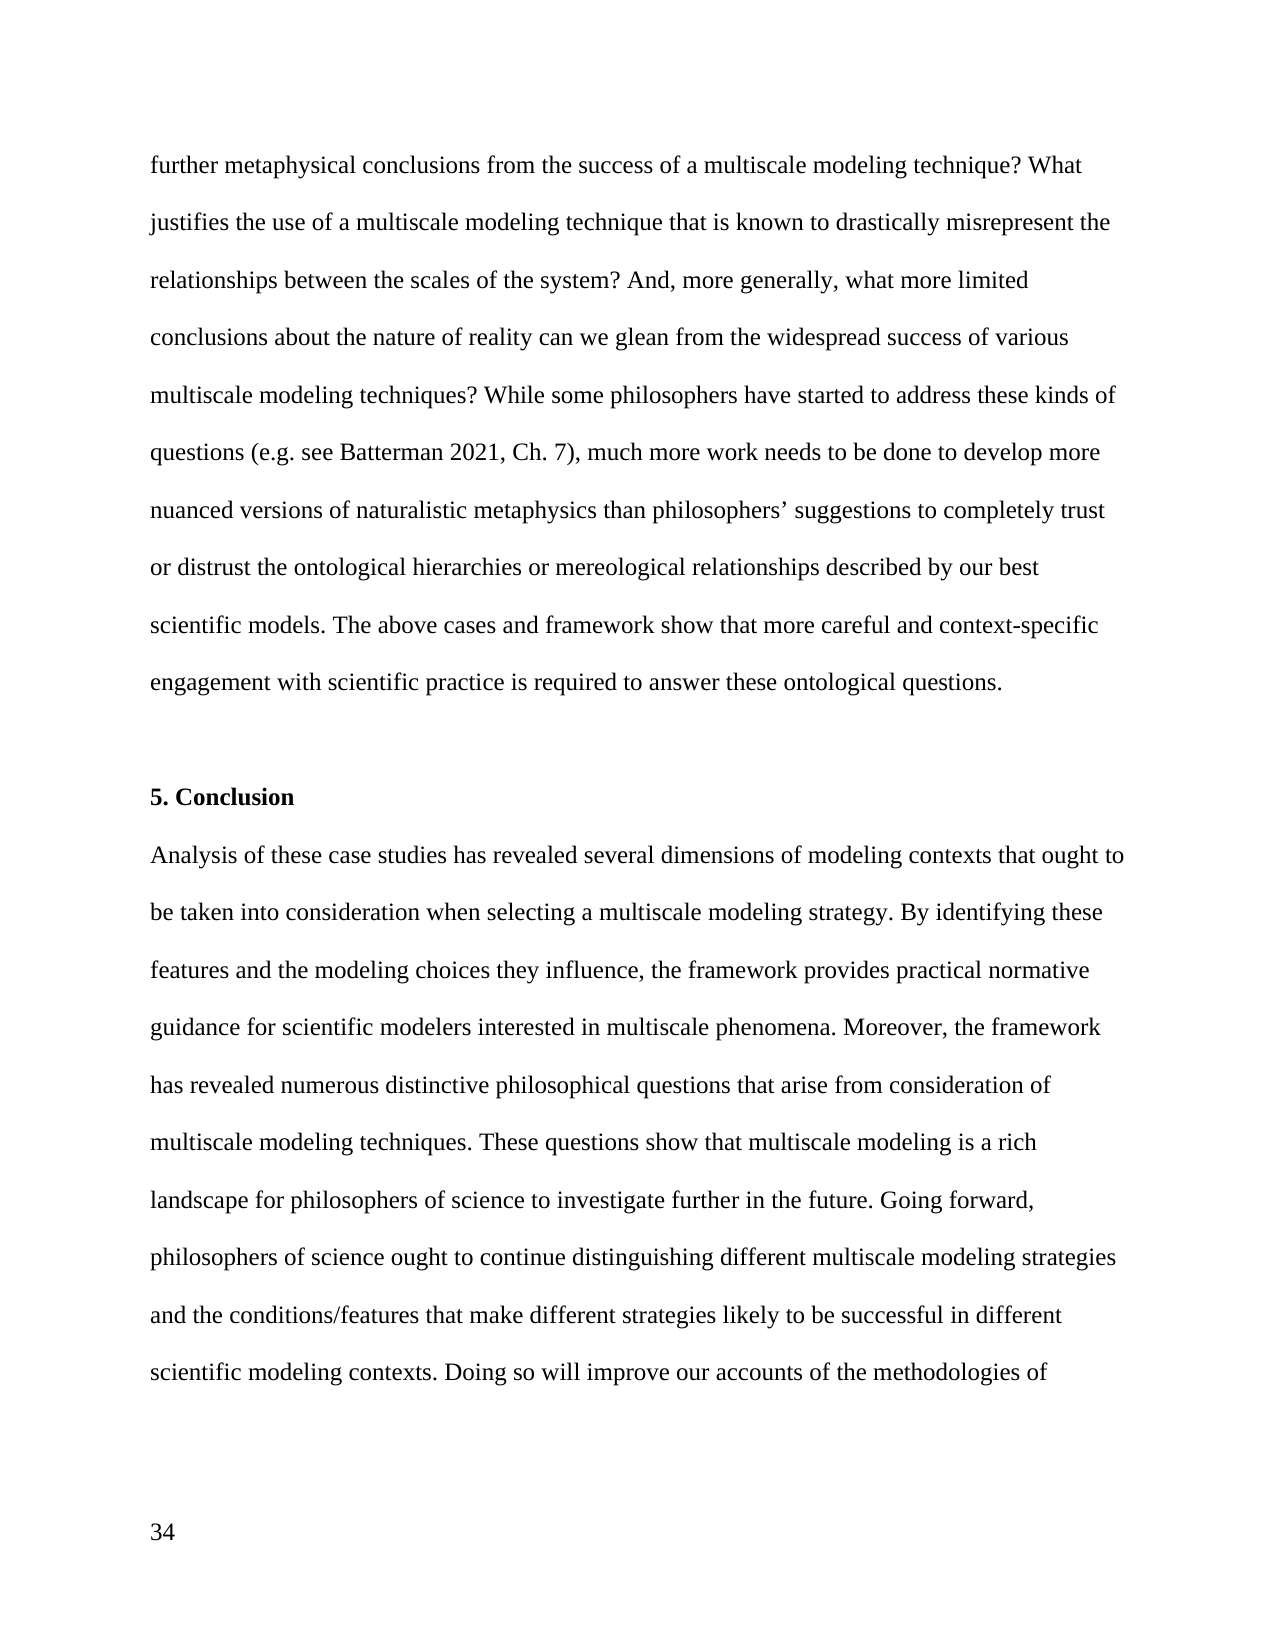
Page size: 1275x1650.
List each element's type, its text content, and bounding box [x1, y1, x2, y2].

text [150, 150, 1125, 696]
text 5. Conclusion [150, 782, 1125, 811]
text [150, 840, 1125, 1386]
